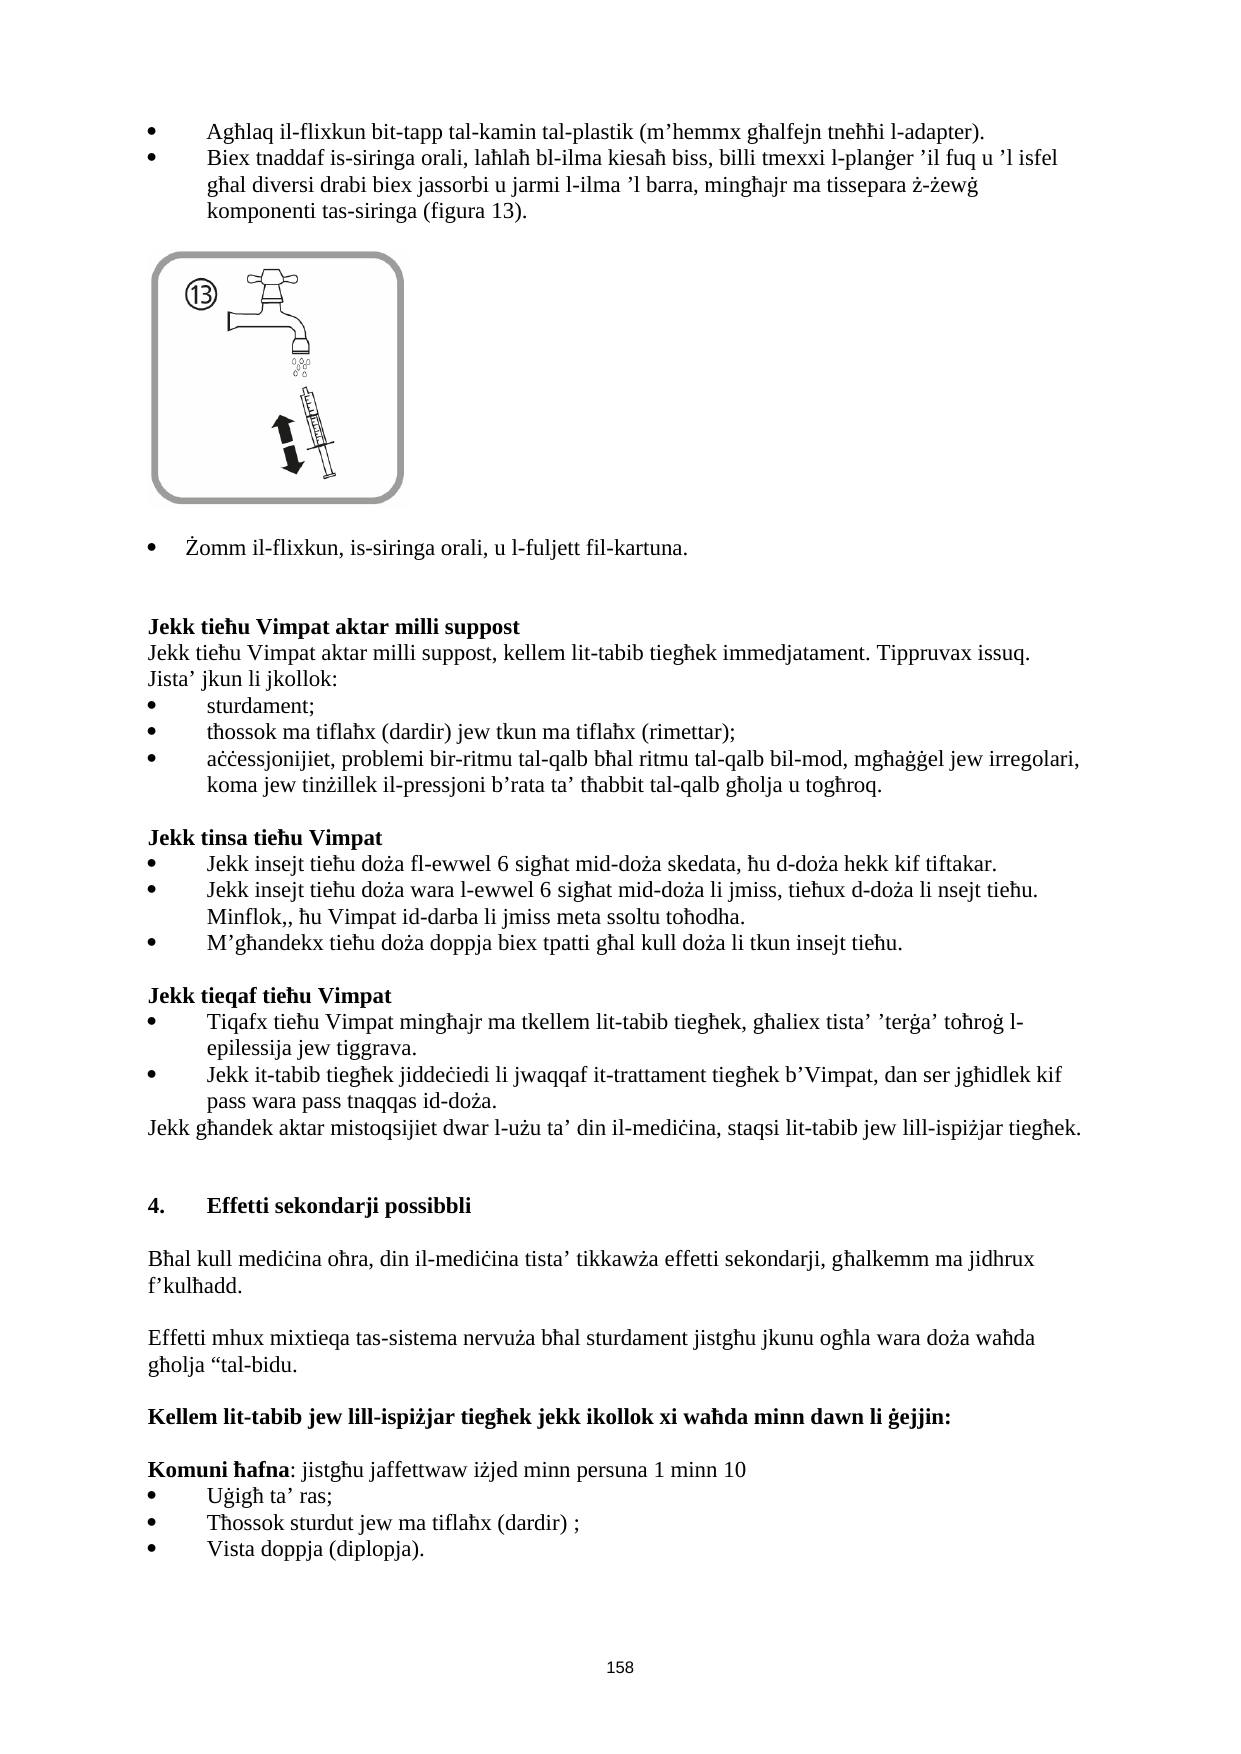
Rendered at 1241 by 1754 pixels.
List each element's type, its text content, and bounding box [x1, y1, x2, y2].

list 4. Effetti sekondarji possibbli [148, 1193, 1093, 1219]
list Jekk insejt tieħu doża fl-ewwel 6 sigħat mid-doża skedata, ħu d-doża hekk kif tiftakar. [148, 850, 1093, 876]
list Tiqafx tieħu Vimpat mingħajr ma tkellem lit-tabib tiegħek, għaliex tista’ ’terġa’ toħroġ l-epilessija jew tiggrava. [148, 1008, 1093, 1061]
list Jekk tinsa tieħu Vimpat [148, 824, 1093, 850]
list Jekk tieħu Vimpat aktar milli suppost [148, 613, 1093, 639]
list tħossok ma tiflaħx (dardir) jew tkun ma tiflaħx (rimettar); [148, 718, 1093, 744]
list Jekk insejt tieħu doża wara l-ewwel 6 sigħat mid-doża li jmiss, tieħux d-doża li nsejt tieħu. Minflok,, ħu Vimpat id-darba li jmiss meta ssoltu toħodha. [148, 876, 1093, 929]
list Jekk it-tabib tiegħek jiddeċiedi li jwaqqaf it-trattament tiegħek b’Vimpat, dan ser jgħidlek kif pass wara pass tnaqqas id-doża. [148, 1061, 1093, 1113]
list Tħossok sturdut jew ma tiflaħx (dardir) ; [148, 1509, 1093, 1535]
list Komuni ħafna: jistgħu jaffettwaw iżjed minn persuna 1 minn 10 [148, 1456, 1093, 1482]
list Jista’ jkun li jkollok: [148, 666, 1093, 692]
list Agħlaq il-flixkun bit-tapp tal-kamin tal-plastik (m’hemmx għalfejn tneħħi l-adapter). [148, 118, 1093, 144]
list aċċessjonijiet, problemi bir-ritmu tal-qalb bħal ritmu tal-qalb bil-mod, mgħaġġel jew irregolari, koma jew tinżillek il-pressjoni b’rata ta’ tħabbit tal-qalb għolja u togħroq. [148, 744, 1093, 797]
list Biex tnaddaf is-siringa orali, laħlaħ bl-ilma kiesaħ biss, billi tmexxi l-planġer ’il fuq u ’l isfel għal diversi drabi biex jassorbi u jarmi l-ilma ’l barra, mingħajr ma tissepara ż-żewġ komponenti tas-siringa (figura 13). [148, 144, 1093, 223]
list Żomm il-flixkun, is-siringa orali, u l-fuljett fil-kartuna. [148, 534, 1093, 560]
picture [147, 250, 412, 508]
list Jekk għandek aktar mistoqsijiet dwar l-użu ta’ din il-mediċina, staqsi lit-tabib jew lill-ispiżjar tiegħek. [148, 1113, 1093, 1140]
list sturdament; [148, 692, 1093, 718]
list M’għandekx tieħu doża doppja biex tpatti għal kull doża li tkun insejt tieħu. [148, 929, 1093, 955]
list Jekk tieqaf tieħu Vimpat [148, 982, 1093, 1008]
list Jekk tieħu Vimpat aktar milli suppost, kellem lit-tabib tiegħek immedjatament. Tippruvax issuq. [148, 639, 1093, 666]
list Uġigħ ta’ ras; [148, 1482, 1093, 1509]
list Vista doppja (diplopja). [148, 1535, 1093, 1562]
list Bħal kull mediċina oħra, din il-mediċina tista’ tikkawża effetti sekondarji, għalkemm ma jidhrux f’kulħadd. [148, 1245, 1096, 1298]
text Kellem lit-tabib jew lill-ispiżjar tiegħek jekk ikollok xi waħda minn dawn li ġejjin: [148, 1403, 1093, 1430]
text Effetti mhux mixtieqa tas-sistema nervuża bħal sturdament jistgħu jkunu ogħla wara doża waħda għolja “tal-bidu. [148, 1324, 1093, 1377]
